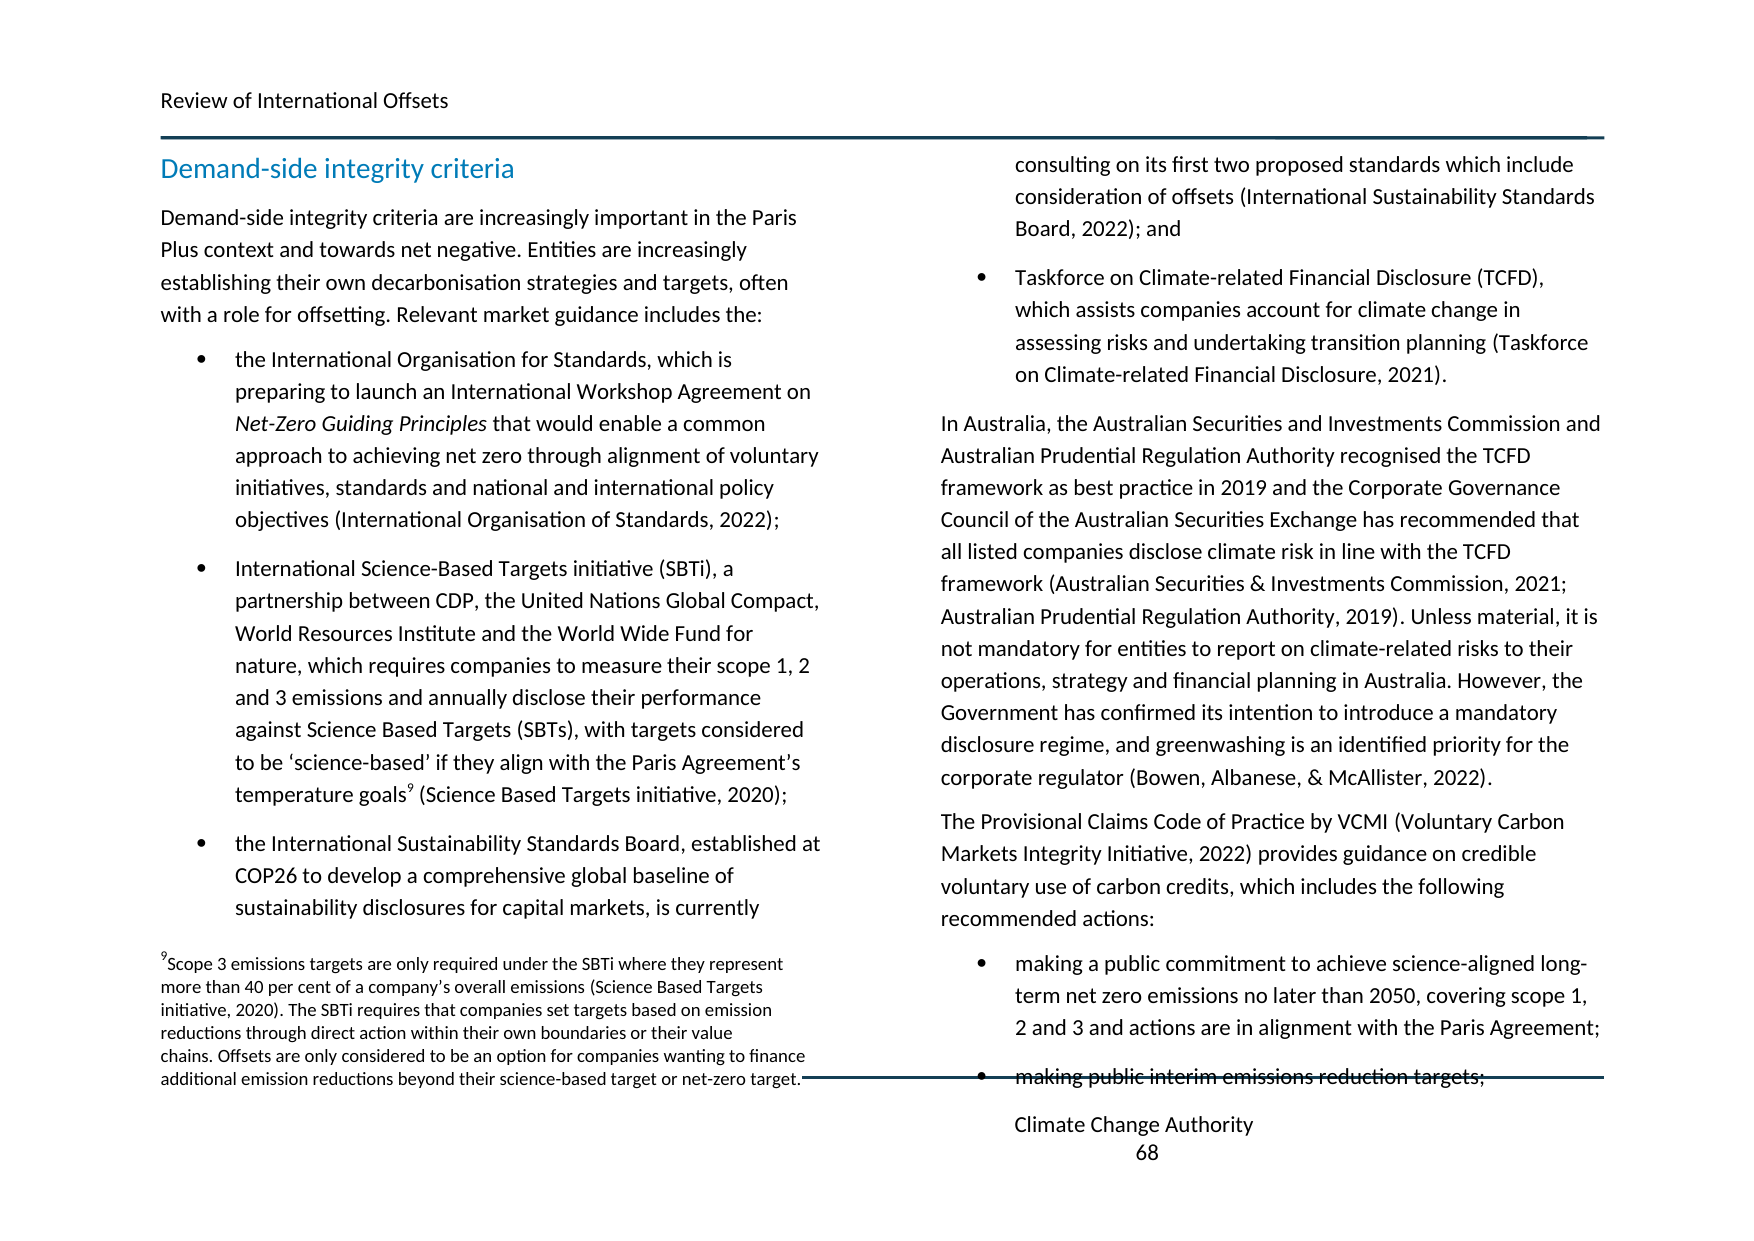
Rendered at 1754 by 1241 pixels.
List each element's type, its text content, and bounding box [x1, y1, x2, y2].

list the International Sustainability Standards Board, established at COP26 to develop a comprehensive global baseline of sustainability disclosures for capital markets, is currently consulting on its first two proposed standards which include consideration of offsets ; and [197, 829, 824, 921]
subtitle Demand-side integrity criteria [160, 150, 824, 186]
list the International Organisation for Standards, which is preparing to launch an International Workshop Agreement on Net-Zero Guiding Principles that would enable a common approach to achieving net zero through alignment of voluntary initiatives, standards and national and international policy objectives; [197, 345, 824, 534]
list International Science-Based Targets initiative (SBTi), a partnership between CDP, the United Nations Global Compact, World Resources Institute and the World Wide Fund for nature, which requires companies to measure their scope 1, 2 and 3 emissions and annually disclose their performance against Science Based Targets (SBTs), with targets considered to be ‘science-based’ if they align with the Paris Agreement’s temperature goals; [197, 554, 824, 808]
text The Provisional Claims Code of Practice by VCMI provides guidance on credible voluntary use of carbon credits, which includes the following recommended actions: [941, 807, 1604, 932]
list Taskforce on Climate-related Financial Disclosure (TCFD), which assists companies account for climate change in assessing risks and undertaking transition planning . [978, 263, 1604, 388]
text In Australia, the Australian Securities and Investments Commission and Australian Prudential Regulation Authority recognised the TCFD framework as best practice in 2019 and the Corporate Governance Council of the Australian Securities Exchange has recommended that all listed companies disclose climate risk in line with the TCFD framework . Unless material, it is not mandatory for entities to report on climate-related risks to their operations, strategy and financial planning in Australia. However, the Government has confirmed its intention to introduce a mandatory disclosure regime, and greenwashing is an identified priority for the corporate regulator . [941, 409, 1604, 791]
list making a public commitment to achieve science-aligned long-term net zero emissions no later than 2050, covering scope 1, 2 and 3 and actions are in alignment with the Paris Agreement; [978, 949, 1604, 1041]
text Demand-side integrity criteria are increasingly important in the Paris Plus context and towards net negative. Entities are increasingly establishing their own decarbonisation strategies and targets, often with a role for offsetting. Relevant market guidance includes the: [160, 203, 824, 328]
list making public interim emissions reduction targets; [978, 1062, 1604, 1090]
list the International Sustainability Standards Board, established at COP26 to develop a comprehensive global baseline of sustainability disclosures for capital markets, is currently consulting on its first two proposed standards which include consideration of offsets ; and [978, 150, 1604, 242]
